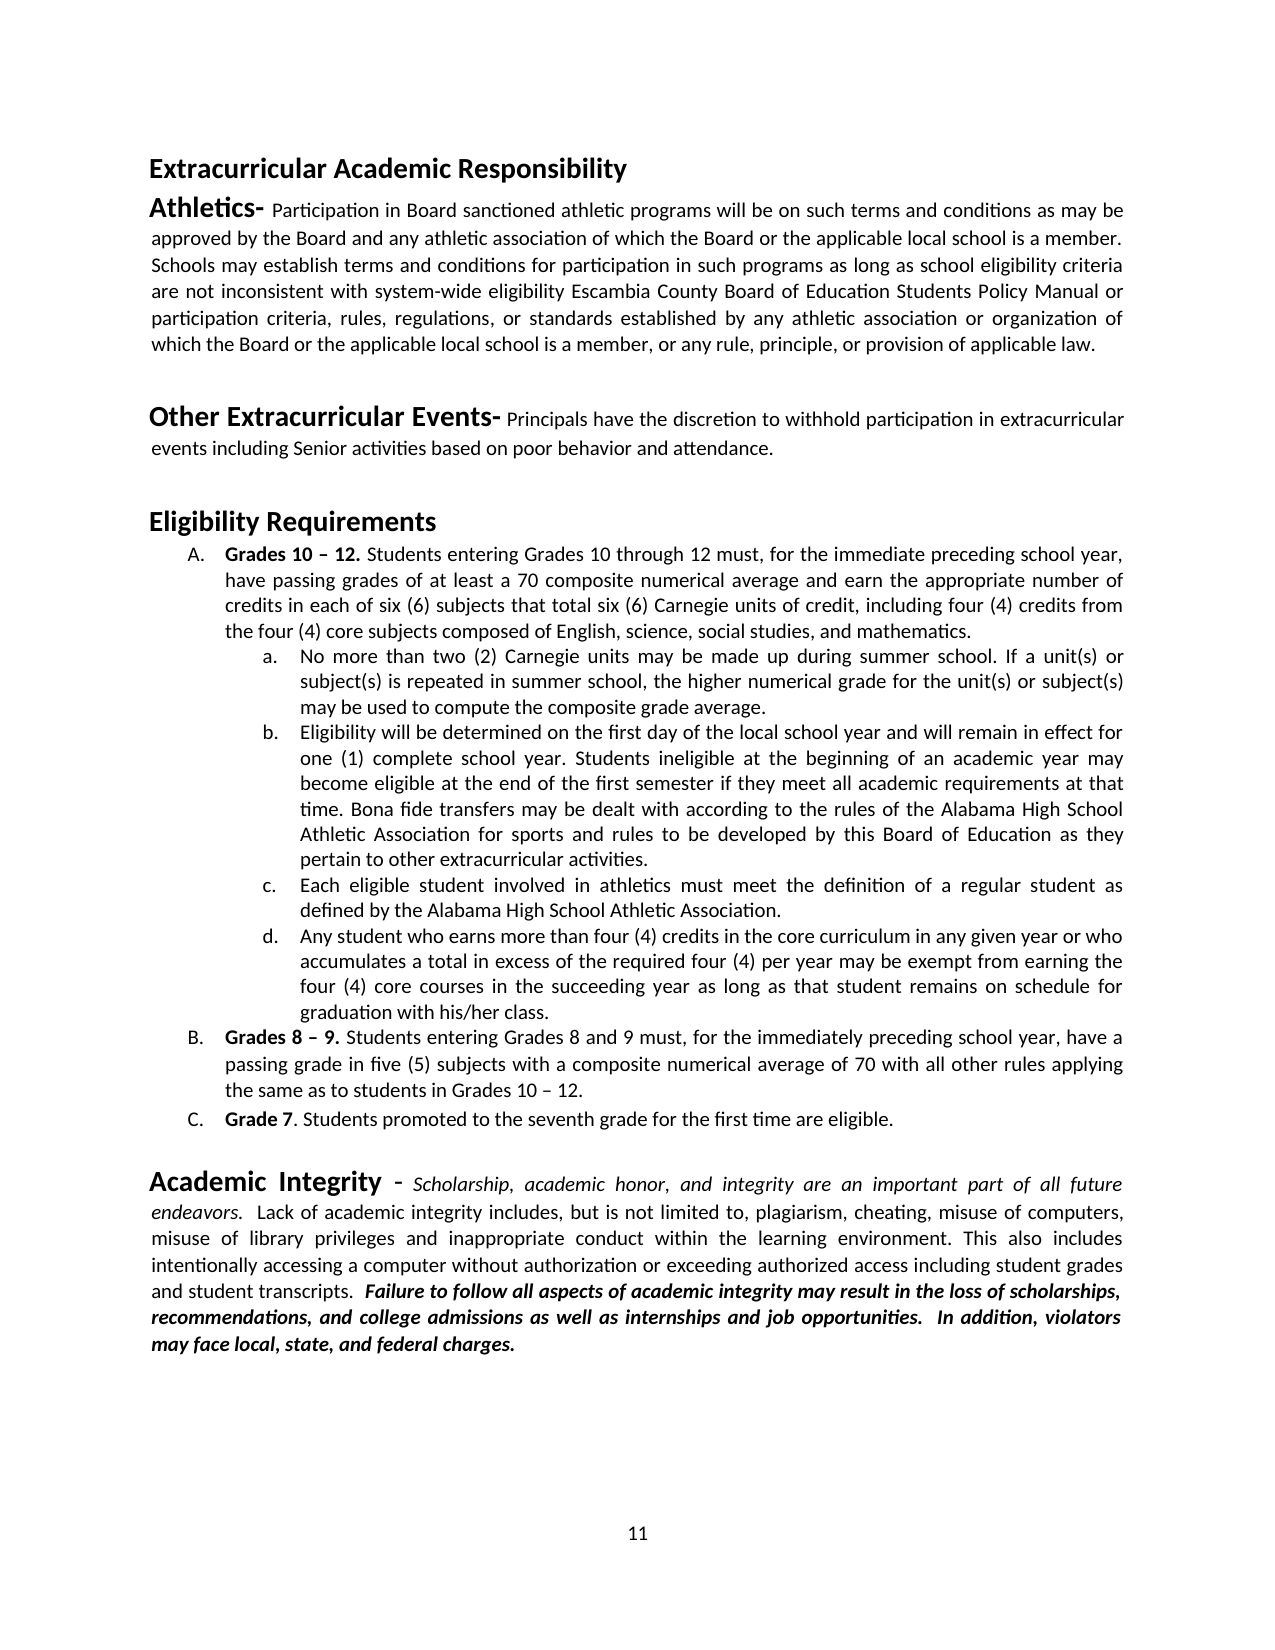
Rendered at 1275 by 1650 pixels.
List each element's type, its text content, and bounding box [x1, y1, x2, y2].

text Other Extracurricular Events- Principals have the discretion to withhold participation in extracurricular events including Senior activities based on poor behavior and attendance. [149, 398, 1125, 461]
list No more than two (2) Carnegie units may be made up during summer school. If a unit(s) or subject(s) is repeated in summer school, the higher numerical grade for the unit(s) or subject(s) may be used to compute the composite grade average. [262, 643, 1125, 719]
list Grade 7. Students promoted to the seventh grade for the first time are eligible. [187, 1106, 1125, 1131]
list Grades 8 – 9. Students entering Grades 8 and 9 must, for the immediately preceding school year, have a passing grade in five (5) subjects with a composite numerical average of 70 with all other rules applying the same as to students in Grades 10 – 12. [187, 1024, 1125, 1103]
list Grades 10 – 12. Students entering Grades 10 through 12 must, for the immediate preceding school year, have passing grades of at least a 70 composite numerical average and earn the appropriate number of credits in each of six (6) subjects that total six (6) Carnegie units of credit, including four (4) credits from the four (4) core subjects composed of English, science, social studies, and mathematics. [187, 542, 1125, 643]
text Extracurricular Academic Responsibility [149, 150, 1125, 186]
text Athletics- Participation in Board sanctioned athletic programs will be on such terms and conditions as may be approved by the Board and any athletic association of which the Board or the applicable local school is a member. Schools may establish terms and conditions for participation in such programs as long as school eligibility criteria are not inconsistent with system-wide eligibility Escambia County Board of Education Students Policy Manual or participation criteria, rules, regulations, or standards established by any athletic association or organization of which the Board or the applicable local school is a member, or any rule, principle, or provision of applicable law. [149, 189, 1125, 356]
text Eligibility Requirements [149, 503, 1125, 538]
list Eligibility will be determined on the first day of the local school year and will remain in effect for one (1) complete school year. Students ineligible at the beginning of an academic year may become eligible at the end of the first semester if they meet all academic requirements at that time. Bona fide transfers may be dealt with according to the rules of the Alabama High School Athletic Association for sports and rules to be developed by this Board of Education as they pertain to other extracurricular activities. [262, 719, 1125, 872]
list Any student who earns more than four (4) credits in the core curriculum in any given year or who accumulates a total in excess of the required four (4) per year may be exempt from earning the four (4) core courses in the succeeding year as long as that student remains on schedule for graduation with his/her class. [262, 923, 1125, 1024]
text Academic Integrity - Scholarship, academic honor, and integrity are an important part of all future endeavors. Lack of academic integrity includes, but is not limited to, plagiarism, cheating, misuse of computers, misuse of library privileges and inappropriate conduct within the learning environment. This also includes intentionally accessing a computer without authorization or exceeding authorized access including student grades and student transcripts. Failure to follow all aspects of academic integrity may result in the loss of scholarships, recommendations, and college admissions as well as internships and job opportunities. In addition, violators may face local, state, and federal charges. [149, 1163, 1125, 1356]
list Each eligible student involved in athletics must meet the definition of a regular student as defined by the Alabama High School Athletic Association. [262, 872, 1125, 923]
